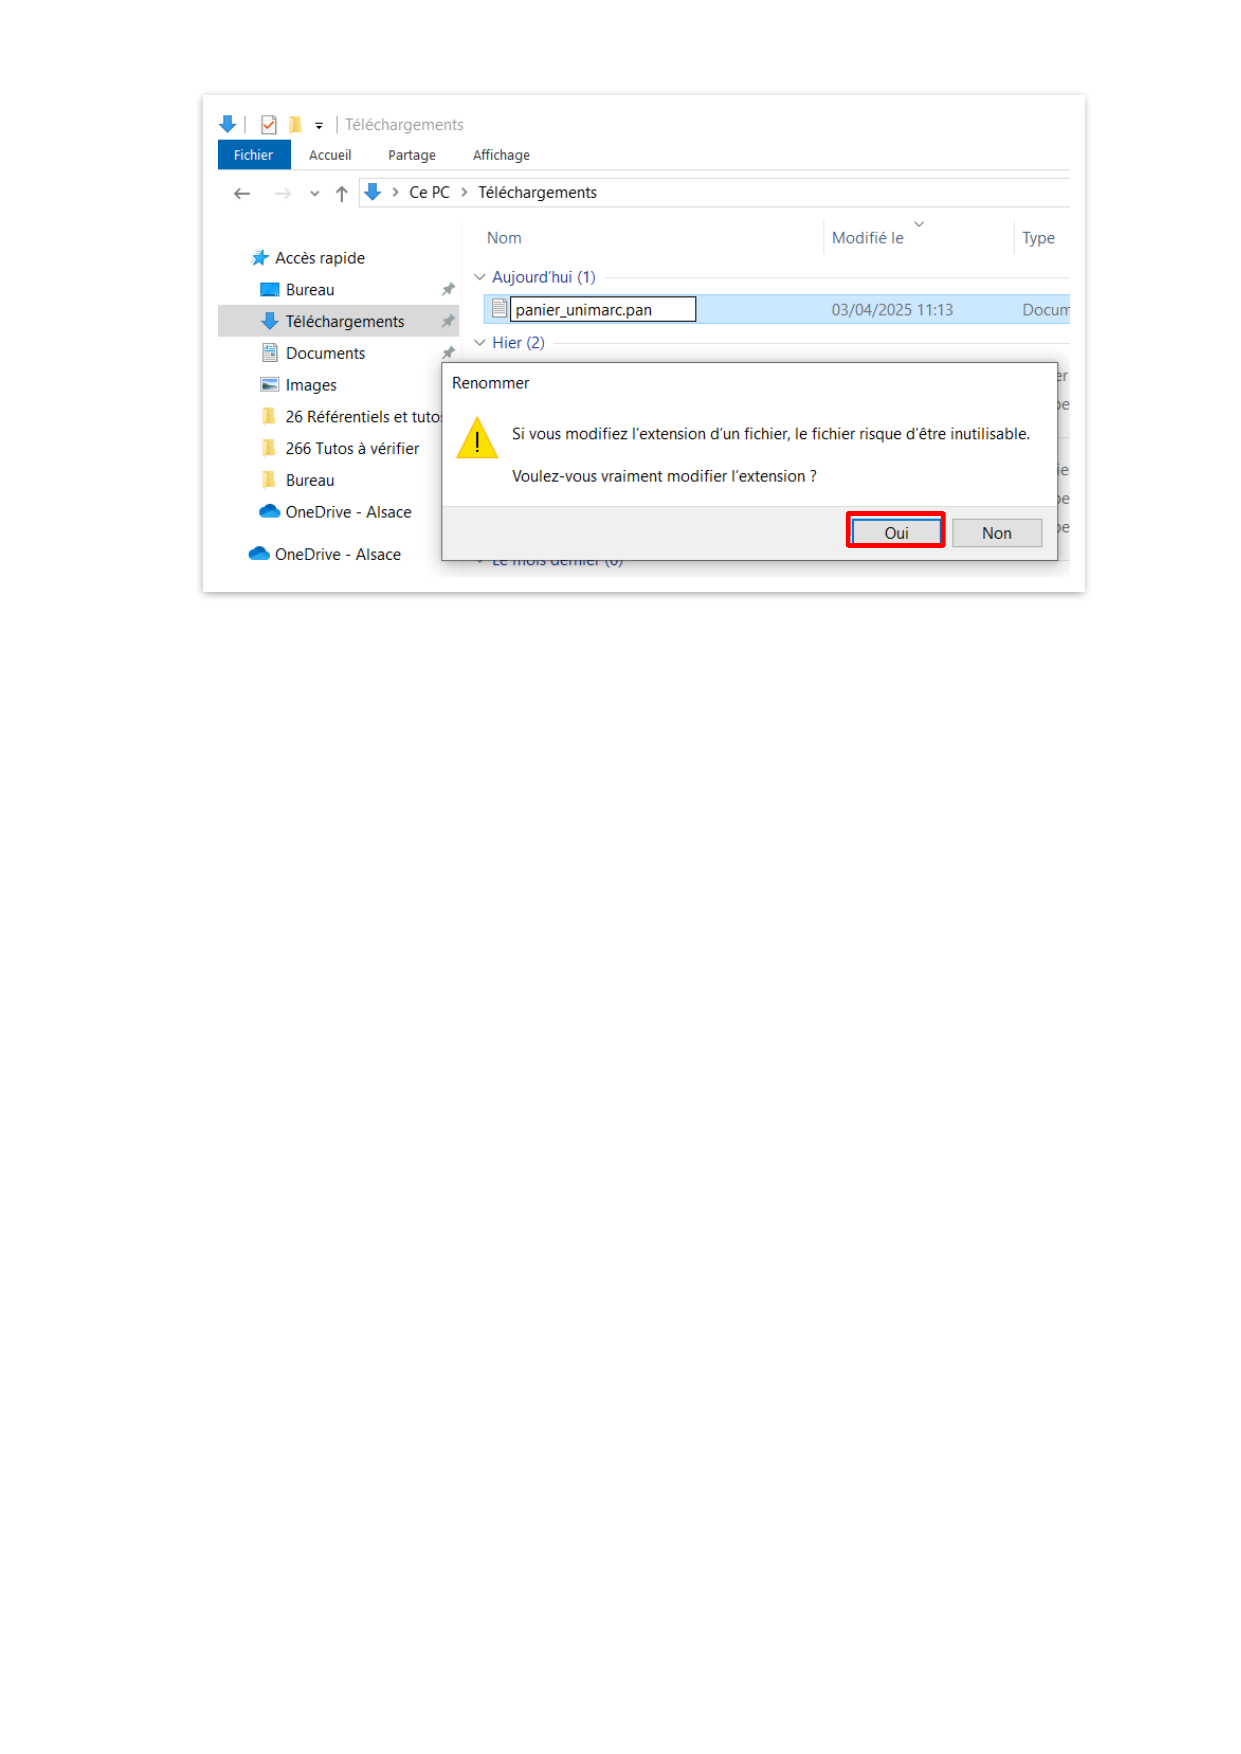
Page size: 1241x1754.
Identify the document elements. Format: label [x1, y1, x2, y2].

picture [218, 110, 1070, 577]
